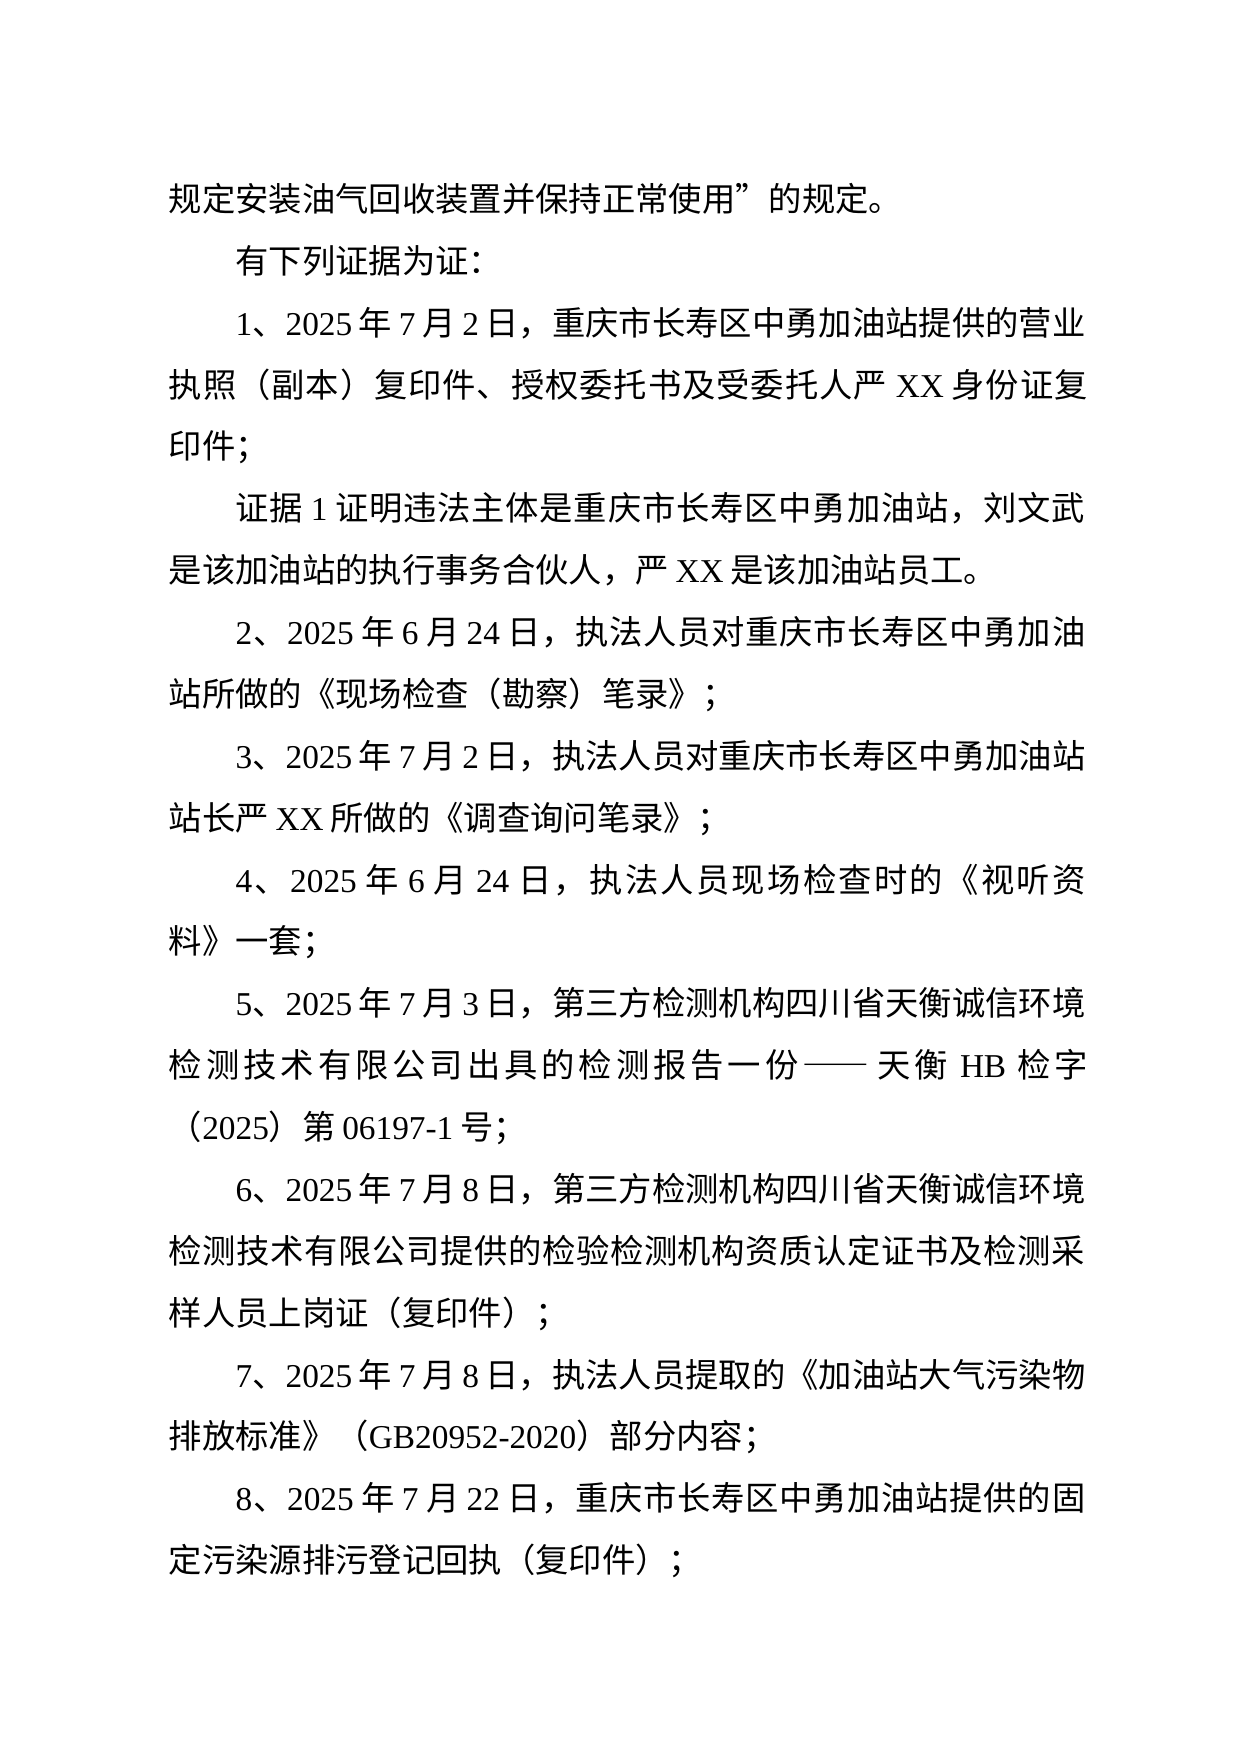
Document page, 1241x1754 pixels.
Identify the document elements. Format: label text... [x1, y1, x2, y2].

text 3、2025年7月2日，执法人员对重庆市长寿区中勇加油站站长严XX所做的《调查询问笔录》； [169, 719, 1087, 843]
text 6、2025年7月8日，第三方检测机构四川省天衡诚信环境检测技术有限公司提供的检验检测机构资质认定证书及检测采样人员上岗证（复印件）； [169, 1152, 1087, 1338]
text 7、2025年7月8日，执法人员提取的《加油站大气污染物排放标准》（GB20952-2020）部分内容； [169, 1338, 1087, 1461]
text 1、2025年7月2日，重庆市长寿区中勇加油站提供的营业执照（副本）复印件、授权委托书及受委托人严XX身份证复印件； [169, 286, 1087, 471]
text 有下列证据为证： [169, 224, 1087, 286]
text 证据1证明违法主体是重庆市长寿区中勇加油站，刘文武是该加油站的执行事务合伙人，严XX是该加油站员工。 [169, 471, 1087, 595]
text 2、2025年6月24日，执法人员对重庆市长寿区中勇加油站所做的《现场检查（勘察）笔录》； [169, 595, 1087, 719]
text 5、2025年7月3日，第三方检测机构四川省天衡诚信环境检测技术有限公司出具的检测报告一份——天衡HB检字（2025）第06197-1号； [169, 966, 1087, 1152]
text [169, 162, 1087, 224]
text 4、2025年6月24日，执法人员现场检查时的《视听资料》一套； [169, 843, 1087, 966]
text 8、2025年7月22日，重庆市长寿区中勇加油站提供的固定污染源排污登记回执（复印件）； [169, 1461, 1087, 1585]
